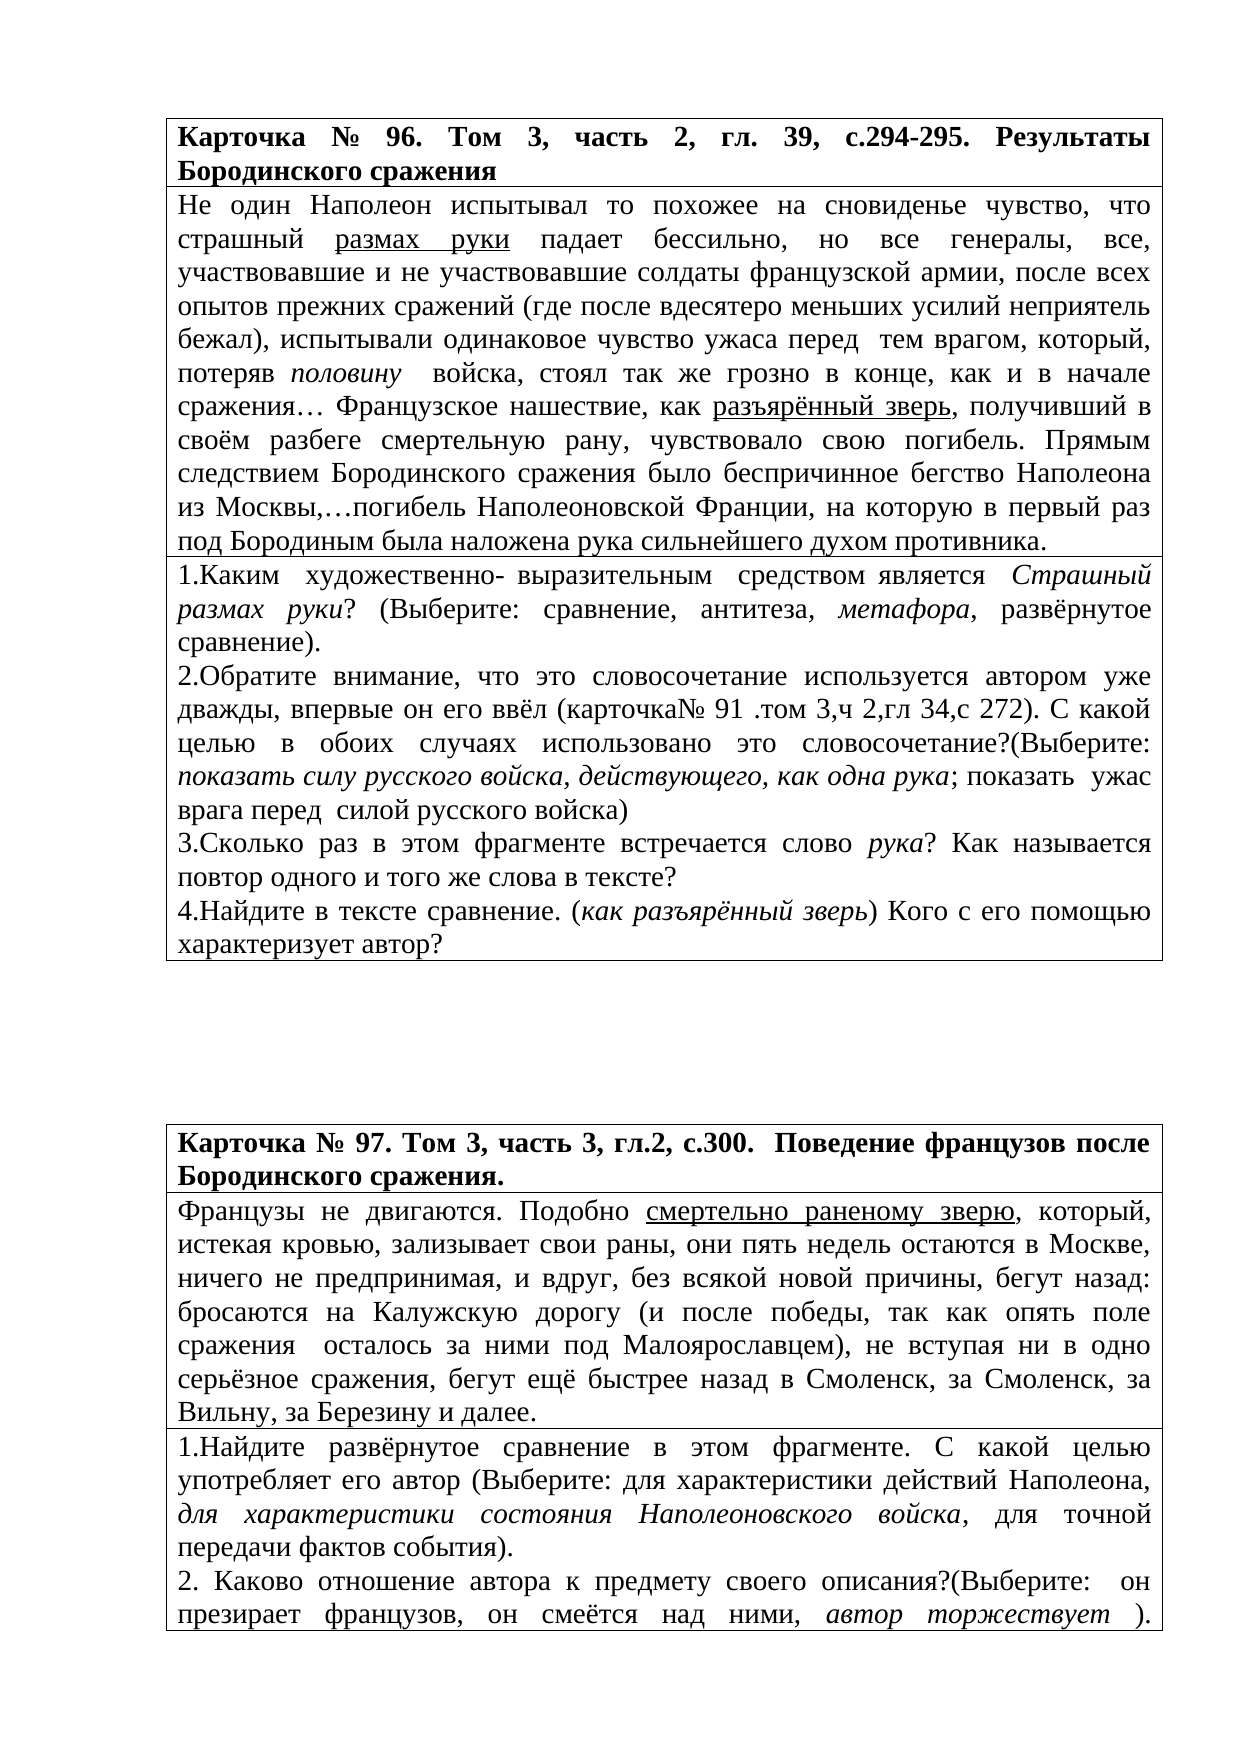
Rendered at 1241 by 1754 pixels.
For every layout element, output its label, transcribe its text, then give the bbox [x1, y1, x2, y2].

table_header Карточка № 97. Том 3, часть 3, гл.2, с.300. Поведение французов после Бородинского сражения. [167, 1125, 1162, 1192]
table_cell Не один Наполеон испытывал то похожее на сновиденье чувство, что страшный размах руки падает бессильно, но все генералы, все, участвовавшие и не участвовавшие солдаты французской армии, после всех опытов прежних сражений (где после вдесятеро меньших усилий неприятель бежал), испытывали одинаковое чувство ужаса перед тем врагом, который, потеряв половину войска, стоял так же грозно в конце, как и в начале сражения… Французское нашествие, как разъярённый зверь, получивший в своём разбеге смертельную рану, чувствовало свою погибель. Прямым следствием Бородинского сражения было беспричинное бегство Наполеона из Москвы,…погибель Наполеоновской Франции, на которую в первый раз под Бородиным была наложена рука сильнейшего духом противника. [167, 187, 1162, 556]
table_cell 1.Каким художественно- выразительным средством является Страшный размах руки? (Выберите: сравнение, антитеза, метафора, развёрнутое сравнение). 2.Обратите внимание, что это словосочетание используется автором уже дважды, впервые он его ввёл (карточка№ 91 .том 3,ч 2,гл 34,с 272). С какой целью в обоих случаях использовано это словосочетание?(Выберите: показать силу русского войска, действующего, как одна рука; показать ужас врага перед силой русского войска) 3.Сколько раз в этом фрагменте встречается слово рука? Как называется повтор одного и того же слова в тексте? 4.Найдите в тексте сравнение. (как разъярённый зверь) Кого с его помощью характеризует автор? [167, 557, 1162, 960]
table_cell Французы не двигаются. Подобно смертельно раненому зверю, который, истекая кровью, зализывает свои раны, они пять недель остаются в Москве, ничего не предпринимая, и вдруг, без всякой новой причины, бегут назад: бросаются на Калужскую дорогу (и после победы, так как опять поле сражения осталось за ними под Малоярославцем), не вступая ни в одно серьёзное сражения, бегут ещё быстрее назад в Смоленск, за Смоленск, за Вильну, за Березину и далее. [167, 1193, 1162, 1428]
table_header Карточка № 96. Том 3, часть 2, гл. 39, с.294-295. Результаты Бородинского сражения [167, 119, 1162, 186]
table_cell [167, 1429, 1162, 1630]
